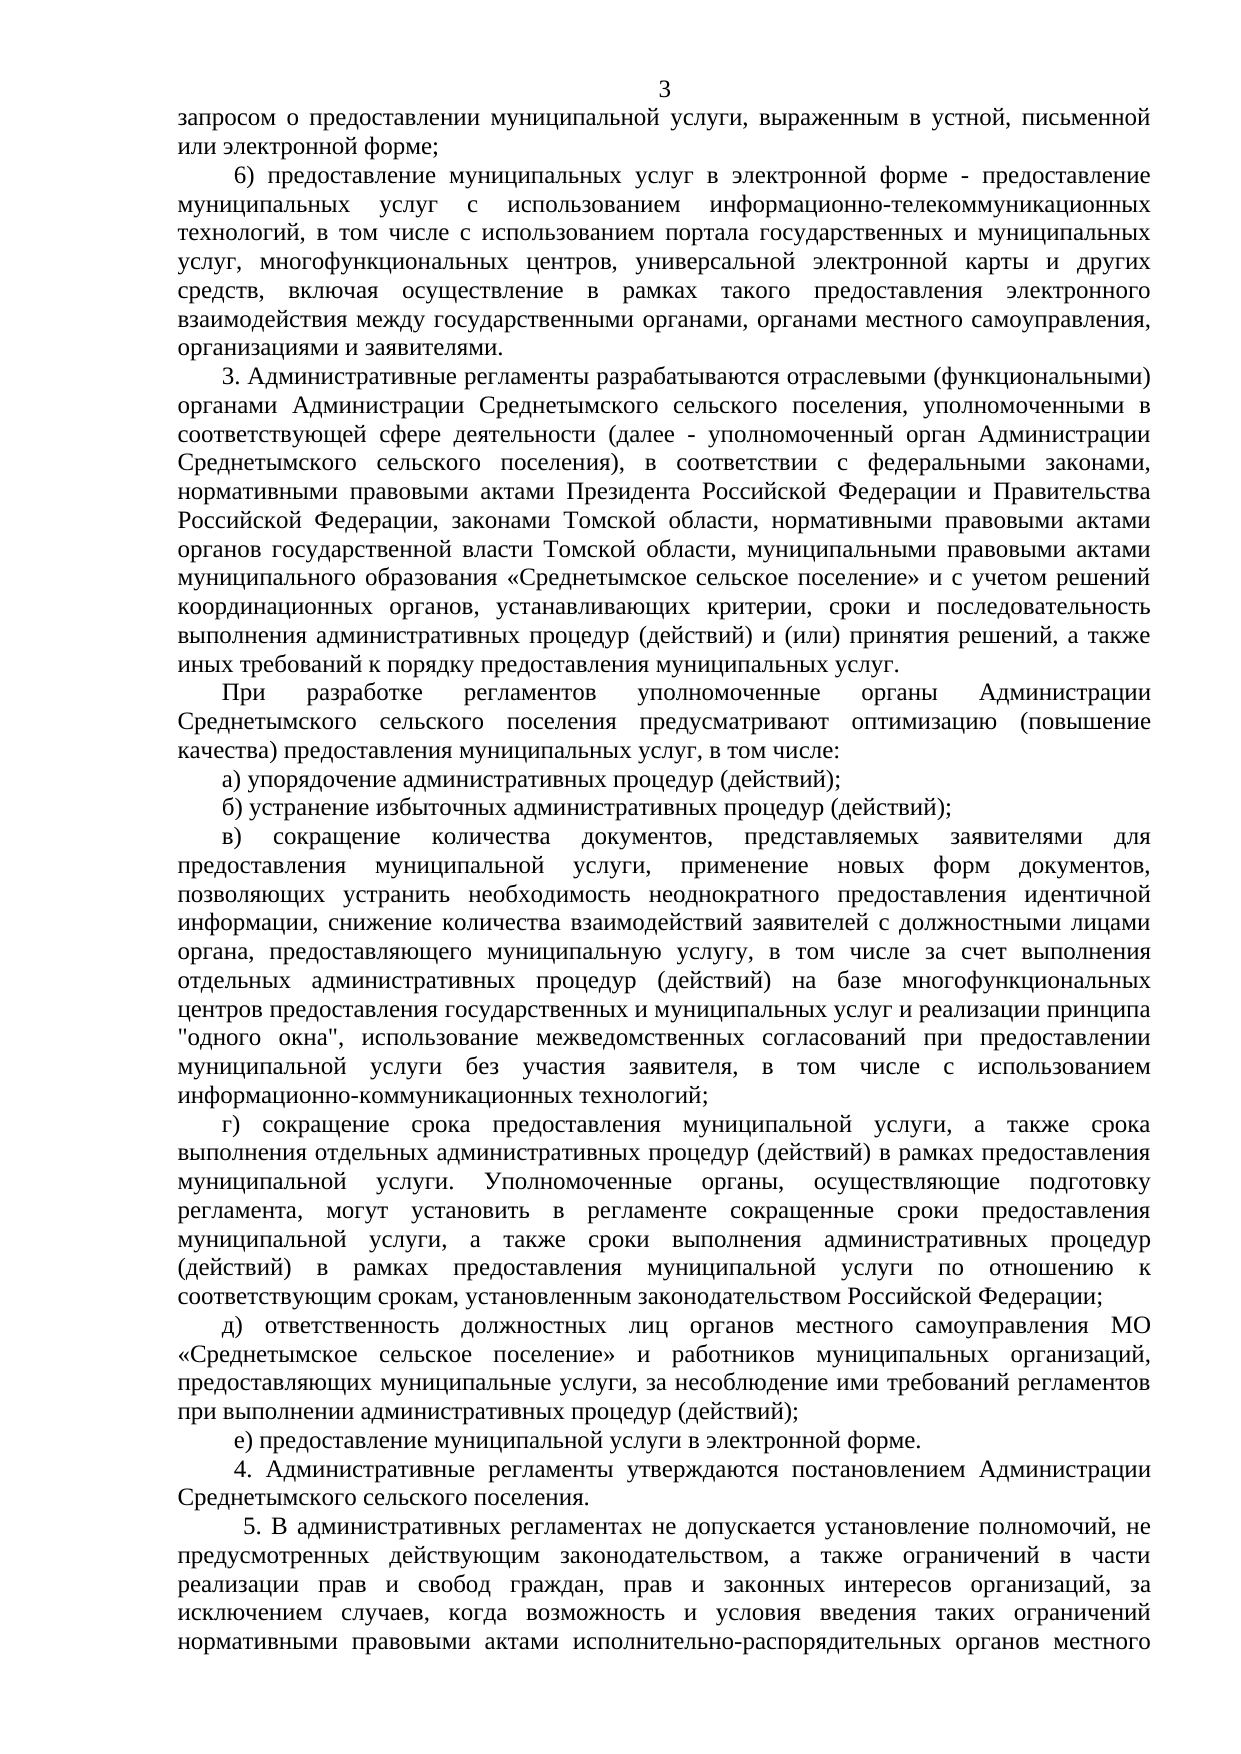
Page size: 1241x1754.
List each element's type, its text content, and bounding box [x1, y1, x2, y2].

text е) предоставление муниципальной услуги в электронной форме. [177, 1425, 1152, 1454]
text б) устранение избыточных административных процедур (действий); [177, 792, 1152, 821]
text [177, 102, 1152, 160]
text д) ответственность должностных лиц органов местного самоуправления МО «Среднетымское сельское поселение» и работников муниципальных организаций, предоставляющих муниципальные услуги, за несоблюдение ими требований регламентов при выполнении административных процедур (действий); [177, 1310, 1152, 1425]
text а) упорядочение административных процедур (действий); [177, 764, 1152, 792]
text 4. Административные регламенты утверждаются постановлением Администрации Среднетымского сельского поселения. [177, 1454, 1152, 1511]
text При разработке регламентов уполномоченные органы Администрации Среднетымского сельского поселения предусматривают оптимизацию (повышение качества) предоставления муниципальных услуг, в том числе: [177, 677, 1152, 764]
text 6) предоставление муниципальных услуг в электронной форме - предоставление муниципальных услуг с использованием информационно-телекоммуникационных технологий, в том числе с использованием портала государственных и муниципальных услуг, многофункциональных центров, универсальной электронной карты и других средств, включая осуществление в рамках такого предоставления электронного взаимодействия между государственными органами, органами местного самоуправления, организациями и заявителями. [177, 160, 1152, 361]
text г) сокращение срока предоставления муниципальной услуги, а также срока выполнения отдельных административных процедур (действий) в рамках предоставления муниципальной услуги. Уполномоченные органы, осуществляющие подготовку регламента, могут установить в регламенте сокращенные сроки предоставления муниципальной услуги, а также сроки выполнения административных процедур (действий) в рамках предоставления муниципальной услуги по отношению к соответствующим срокам, установленным законодательством Российской Федерации; [177, 1109, 1152, 1310]
text 3. Административные регламенты разрабатываются отраслевыми (функциональными) органами Администрации Среднетымского сельского поселения, уполномоченными в соответствующей сфере деятельности (далее - уполномоченный орган Администрации Среднетымского сельского поселения), в соответствии с федеральными законами, нормативными правовыми актами Президента Российской Федерации и Правительства Российской Федерации, законами Томской области, нормативными правовыми актами органов государственной власти Томской области, муниципальными правовыми актами муниципального образования «Среднетымское сельское поселение» и с учетом решений координационных органов, устанавливающих критерии, сроки и последовательность выполнения административных процедур (действий) и (или) принятия решений, а также иных требований к порядку предоставления муниципальных услуг. [177, 361, 1152, 677]
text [177, 1511, 1152, 1655]
text в) сокращение количества документов, представляемых заявителями для предоставления муниципальной услуги, применение новых форм документов, позволяющих устранить необходимость неоднократного предоставления идентичной информации, снижение количества взаимодействий заявителей с должностными лицами органа, предоставляющего муниципальную услугу, в том числе за счет выполнения отдельных административных процедур (действий) на базе многофункциональных центров предоставления государственных и муниципальных услуг и реализации принципа "одного окна", использование межведомственных согласований при предоставлении муниципальной услуги без участия заявителя, в том числе с использованием информационно-коммуникационных технологий; [177, 821, 1152, 1109]
